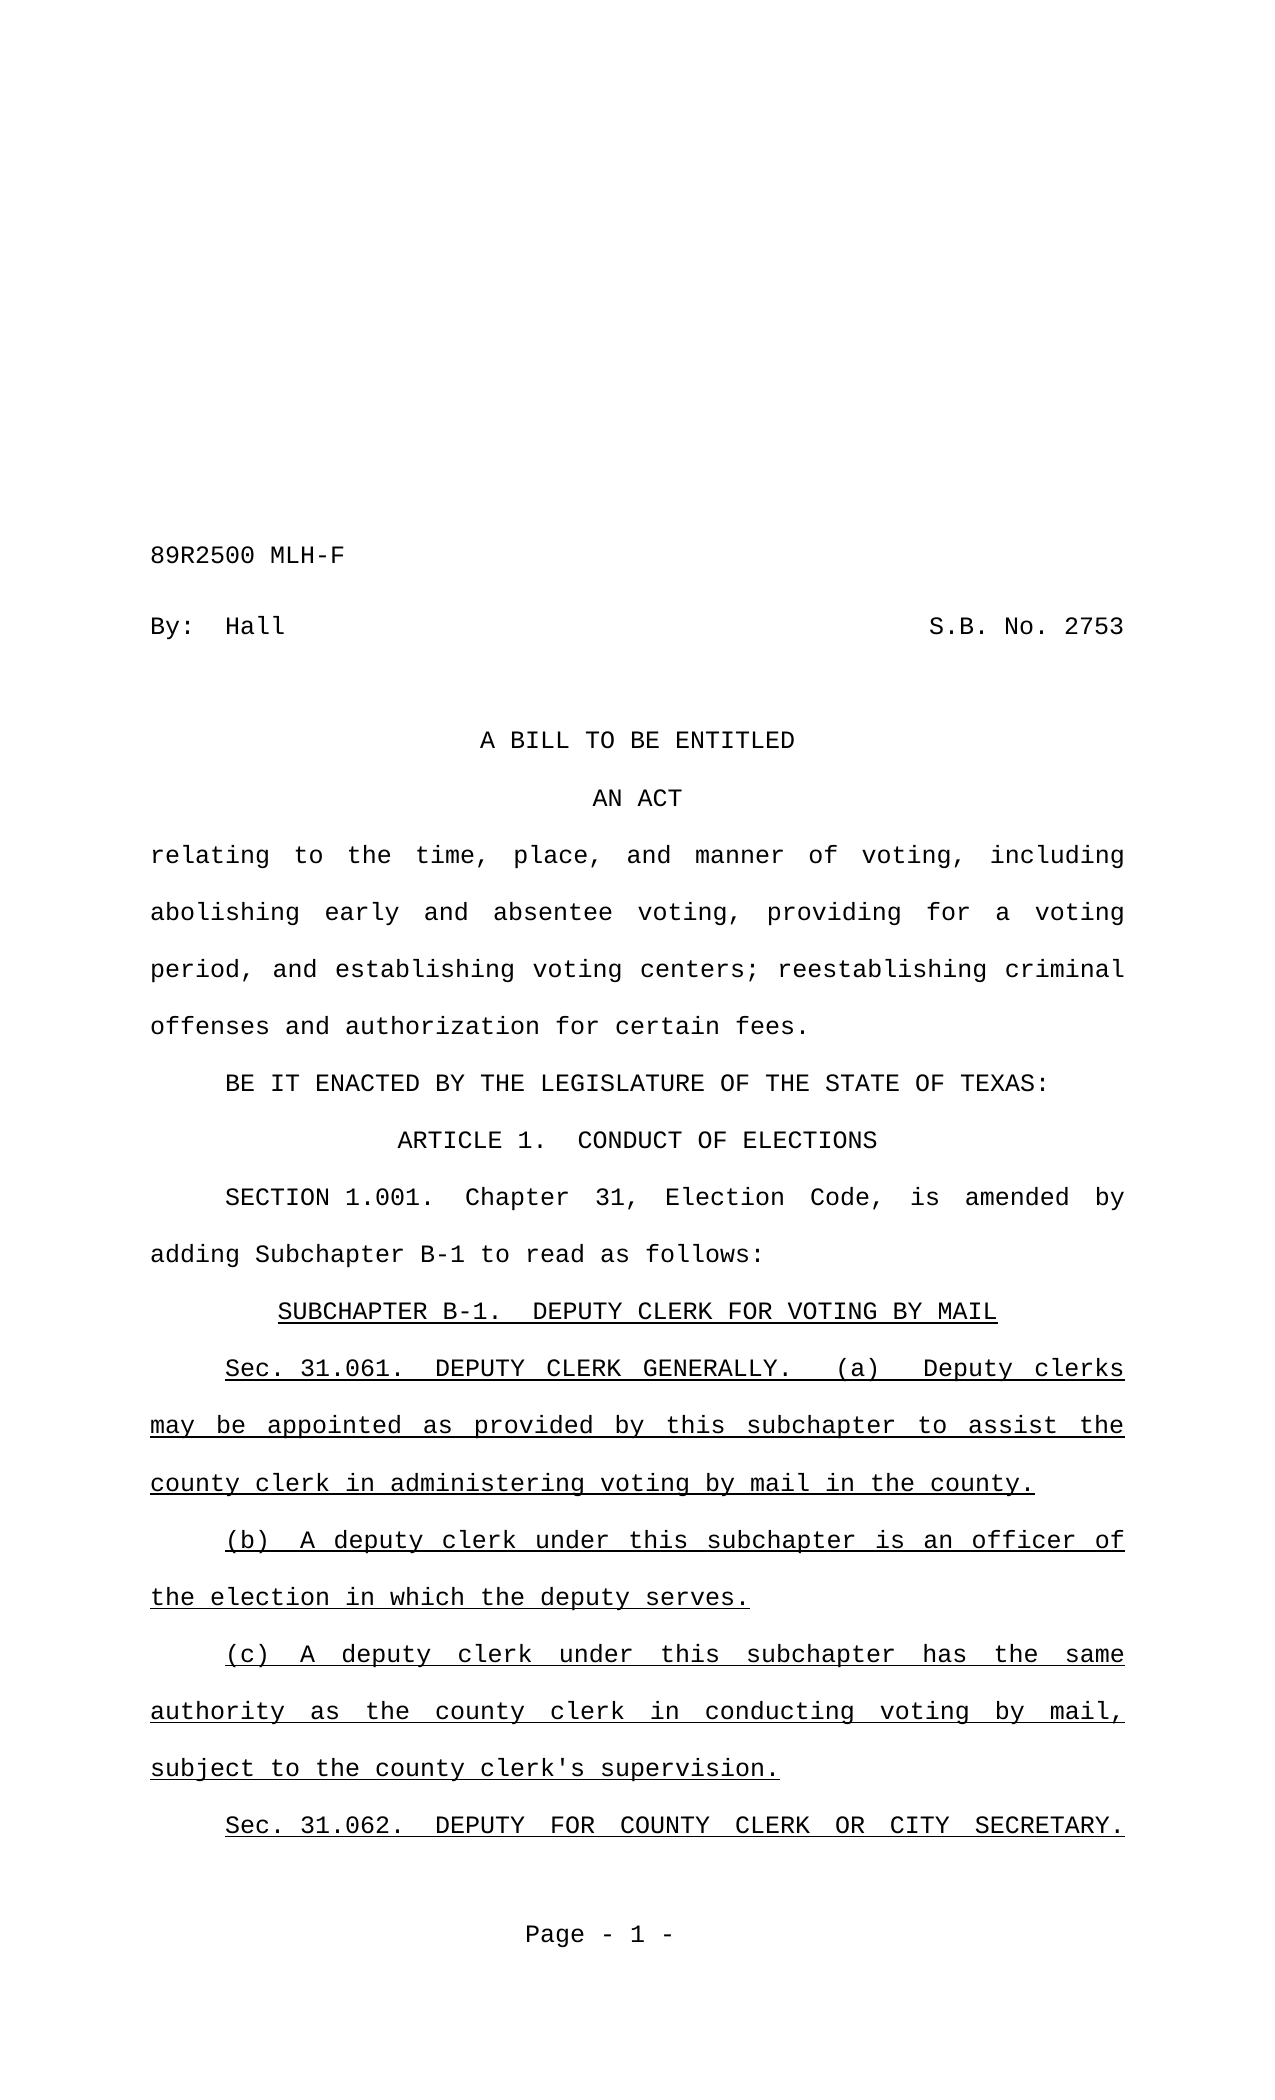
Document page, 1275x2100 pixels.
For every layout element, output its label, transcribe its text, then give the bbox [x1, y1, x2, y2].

text SECTION 1.001. Chapter 31, Election Code, is amended by adding Subchapter B-1 to read as follows: [150, 1184, 1125, 1270]
text SUBCHAPTER B-1. DEPUTY CLERK FOR VOTING BY MAIL [150, 1299, 1125, 1327]
text A BILL TO BE ENTITLED [150, 728, 1125, 756]
text AN ACT [150, 785, 1125, 813]
text (b) A deputy clerk under this subchapter is an officer of the election in which the deputy serves. [150, 1527, 1125, 1613]
text relating to the time, place, and manner of voting, including abolishing early and absentee voting, providing for a voting period, and establishing voting centers; reestablishing criminal offenses and authorization for certain fees. [150, 842, 1125, 1042]
text Sec. 31.061. DEPUTY CLERK GENERALLY. (a) Deputy clerks may be appointed as provided by this subchapter to assist the county clerk in administering voting by mail in the county. [150, 1438, 1125, 1498]
text By: Hall S.B. No. 2753 [150, 614, 1125, 642]
text (c) A deputy clerk under this subchapter has the same authority as the county clerk in conducting voting by mail, subject to the county clerk's supervision. [150, 1723, 1125, 1784]
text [150, 1812, 1125, 1841]
text 89R2500 MLH-F [150, 542, 1125, 571]
text ARTICLE 1. CONDUCT OF ELECTIONS [150, 1127, 1125, 1156]
text BE IT ENACTED BY THE LEGISLATURE OF THE STATE OF TEXAS: [150, 1070, 1125, 1099]
text Sec. 31.061. DEPUTY CLERK GENERALLY. (a) Deputy clerks may be appointed as provided by this subchapter to assist the county clerk in administering voting by mail in the county. [150, 1356, 1125, 1436]
text (c) A deputy clerk under this subchapter has the same authority as the county clerk in conducting voting by mail, subject to the county clerk's supervision. [150, 1641, 1125, 1722]
